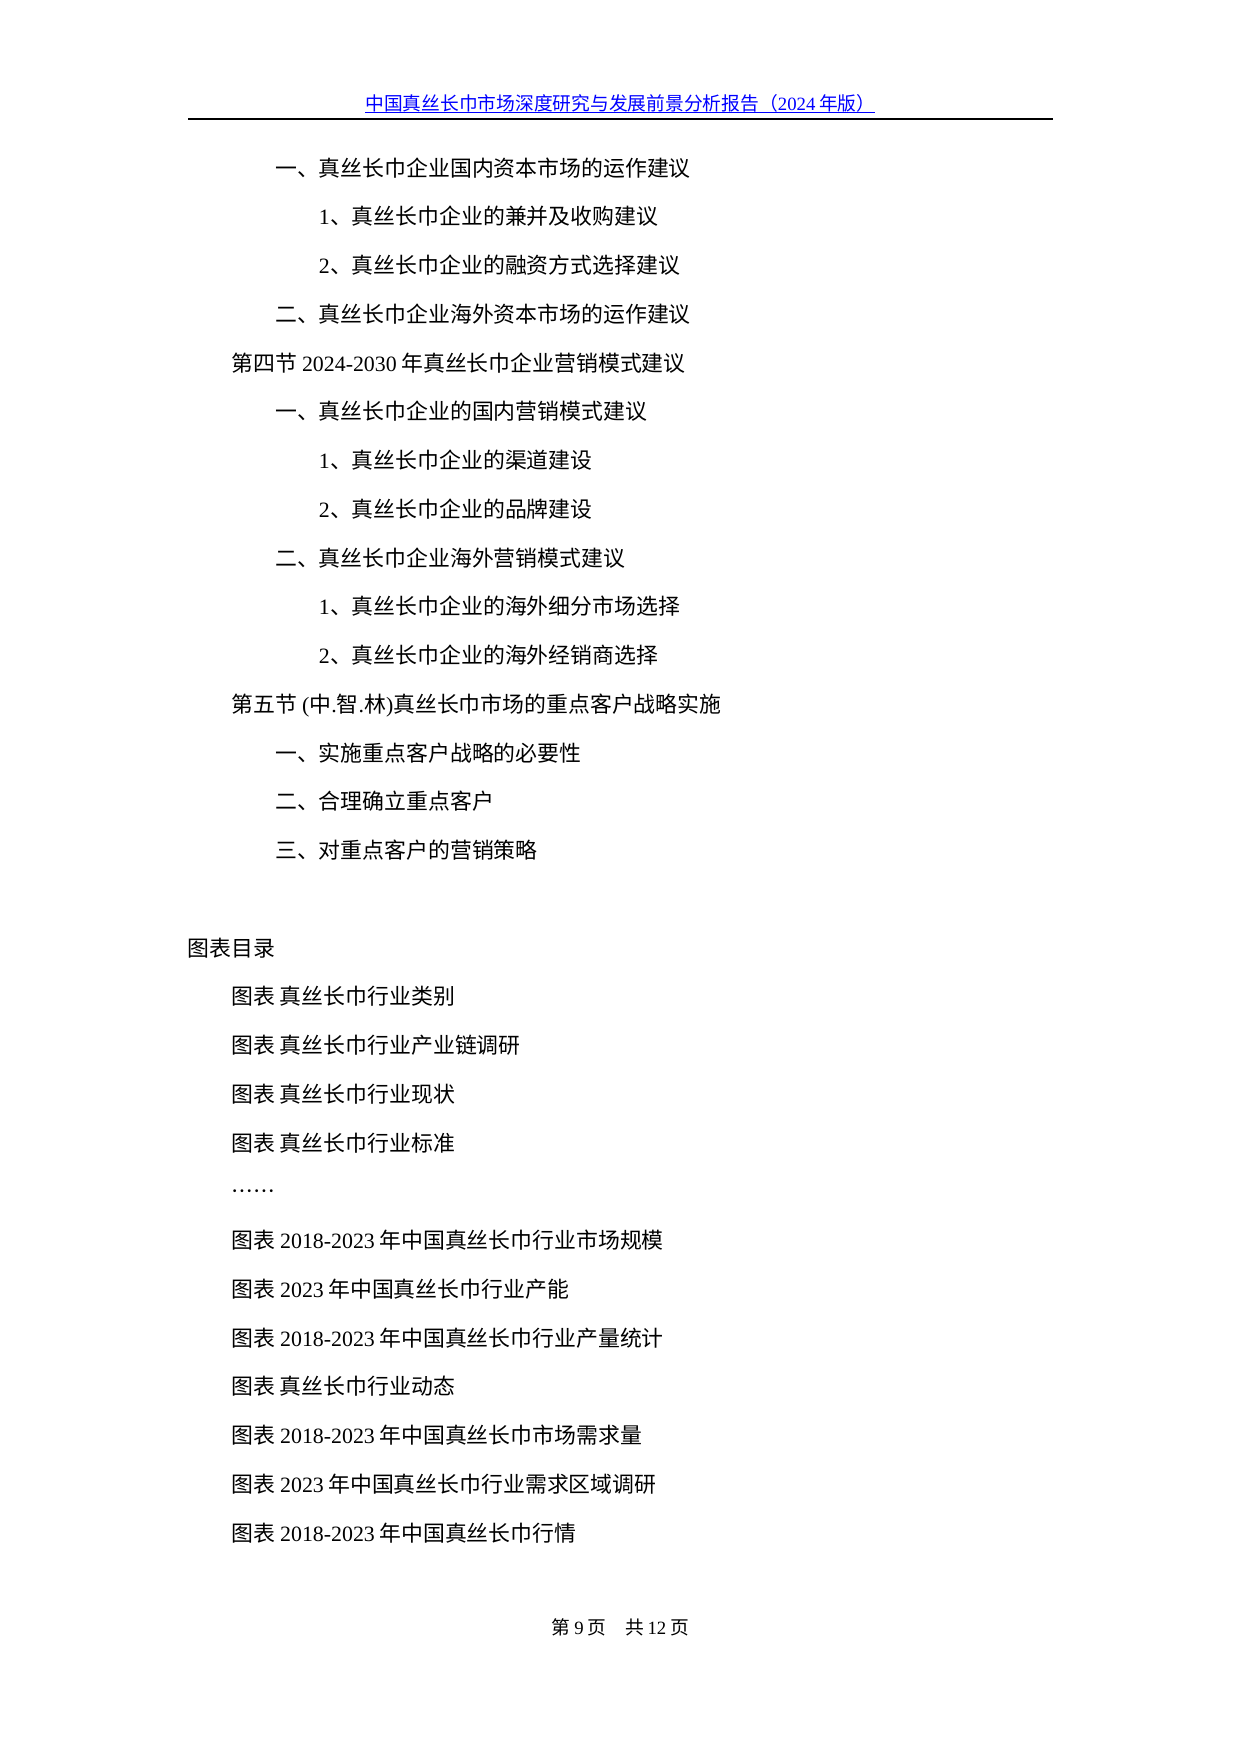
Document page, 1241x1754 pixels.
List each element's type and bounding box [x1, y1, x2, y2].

text [187, 150, 1053, 1548]
